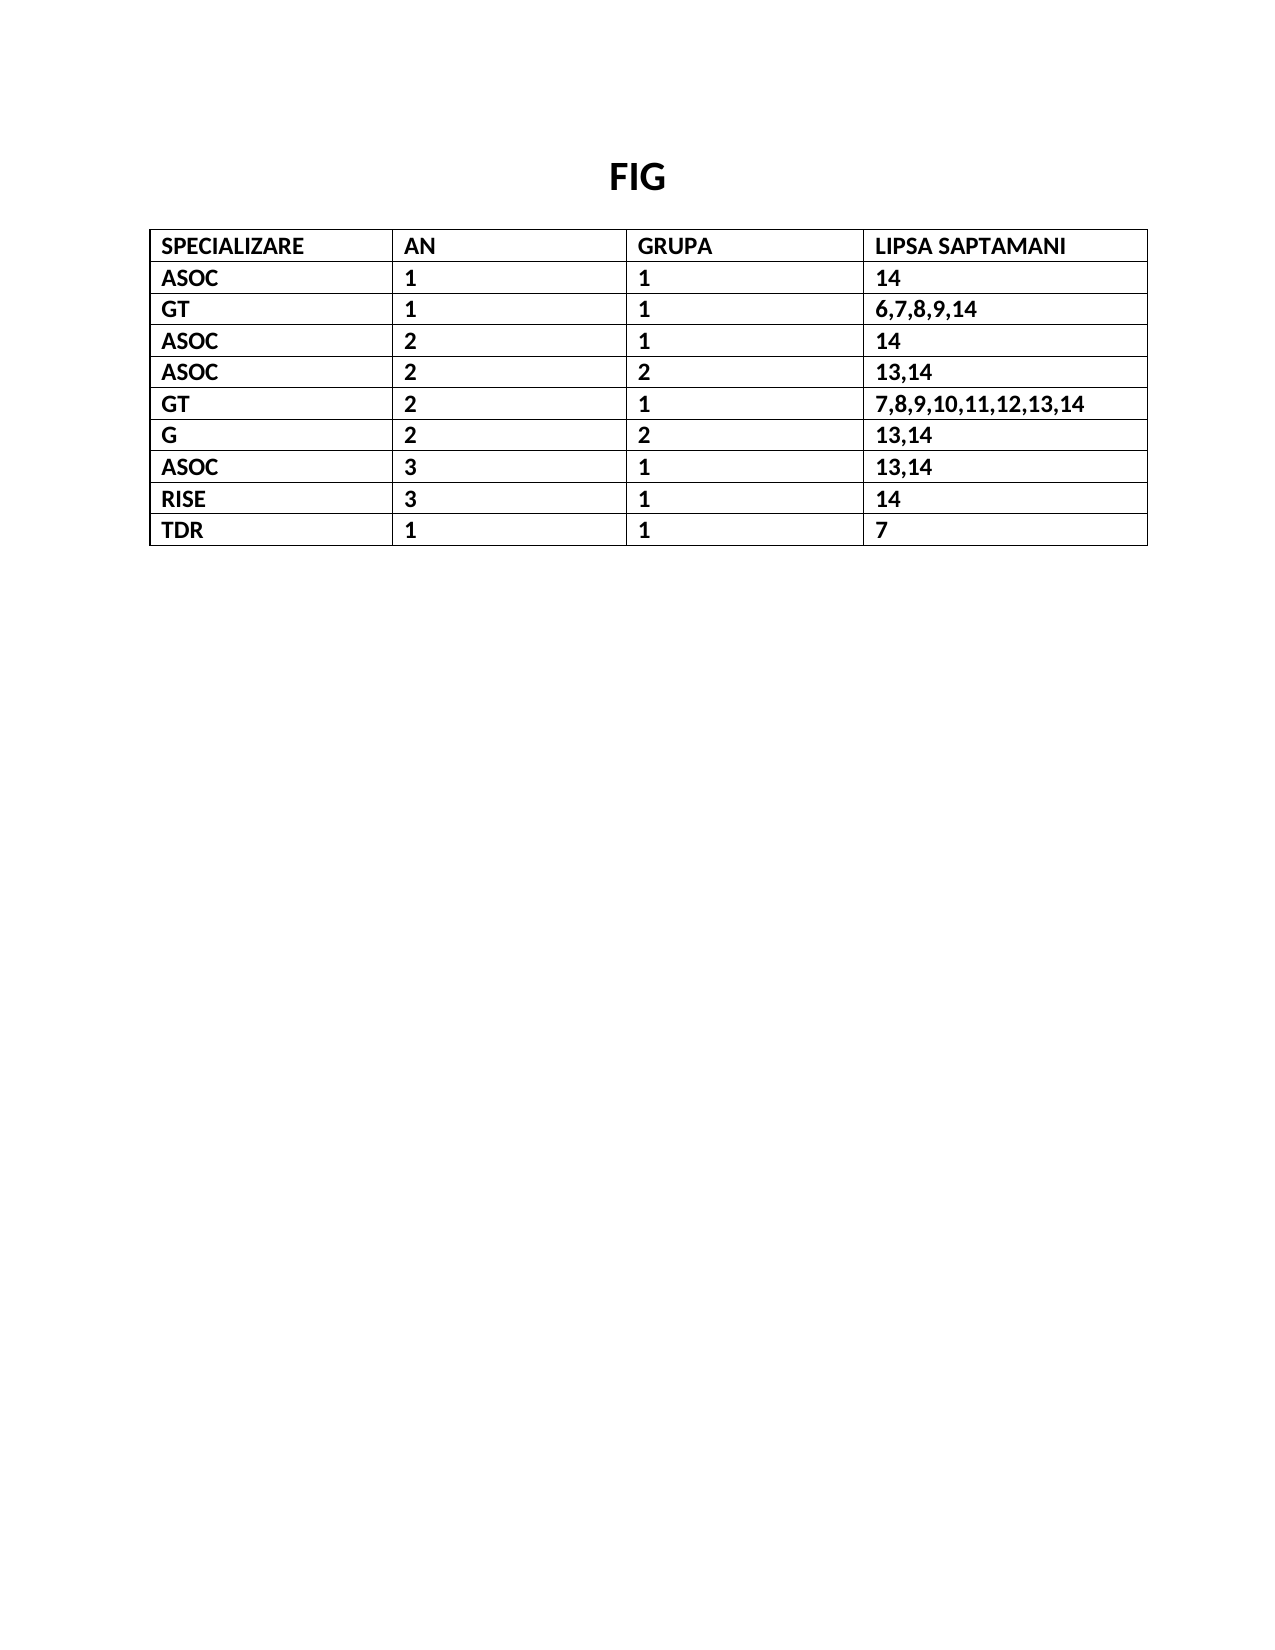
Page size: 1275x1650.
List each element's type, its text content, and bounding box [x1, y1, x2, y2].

table_header AN [393, 230, 626, 261]
table_cell 1 [627, 325, 863, 356]
table_cell 13,14 [864, 420, 1147, 450]
table_cell 1 [627, 451, 863, 482]
table_cell 7,8,9,10,11,12,13,14 [864, 388, 1147, 419]
table_cell 14 [864, 325, 1147, 356]
table_cell 3 [393, 483, 626, 513]
table_cell 1 [627, 514, 863, 545]
table_cell 2 [393, 420, 626, 450]
table_cell 1 [393, 262, 626, 292]
table_cell ASOC [151, 451, 392, 482]
table_header SPECIALIZARE [151, 230, 392, 261]
table_cell 2 [627, 357, 863, 387]
table_cell G [151, 420, 392, 450]
table_cell 1 [393, 514, 626, 545]
table_cell 1 [627, 388, 863, 419]
table_cell GT [151, 294, 392, 324]
table_cell 13,14 [864, 357, 1147, 387]
table_cell 13,14 [864, 451, 1147, 482]
table_cell 3 [393, 451, 626, 482]
table_cell GT [151, 388, 392, 419]
table_cell 2 [627, 420, 863, 450]
table_header GRUPA [627, 230, 863, 261]
table_cell 2 [393, 325, 626, 356]
table_cell RISE [151, 483, 392, 513]
table_cell 14 [864, 483, 1147, 513]
table_cell 2 [393, 357, 626, 387]
text FIG [150, 150, 1125, 201]
table_cell TDR [151, 514, 392, 545]
table_cell 6,7,8,9,14 [864, 294, 1147, 324]
table_cell 1 [627, 483, 863, 513]
table_cell 7 [864, 514, 1147, 545]
table_cell ASOC [151, 357, 392, 387]
table_cell 2 [393, 388, 626, 419]
table_cell ASOC [151, 325, 392, 356]
table_cell 1 [393, 294, 626, 324]
table_cell ASOC [151, 262, 392, 292]
table_cell 1 [627, 294, 863, 324]
table_cell 1 [627, 262, 863, 292]
table_cell 14 [864, 262, 1147, 292]
table_header LIPSA SAPTAMANI [864, 230, 1147, 261]
